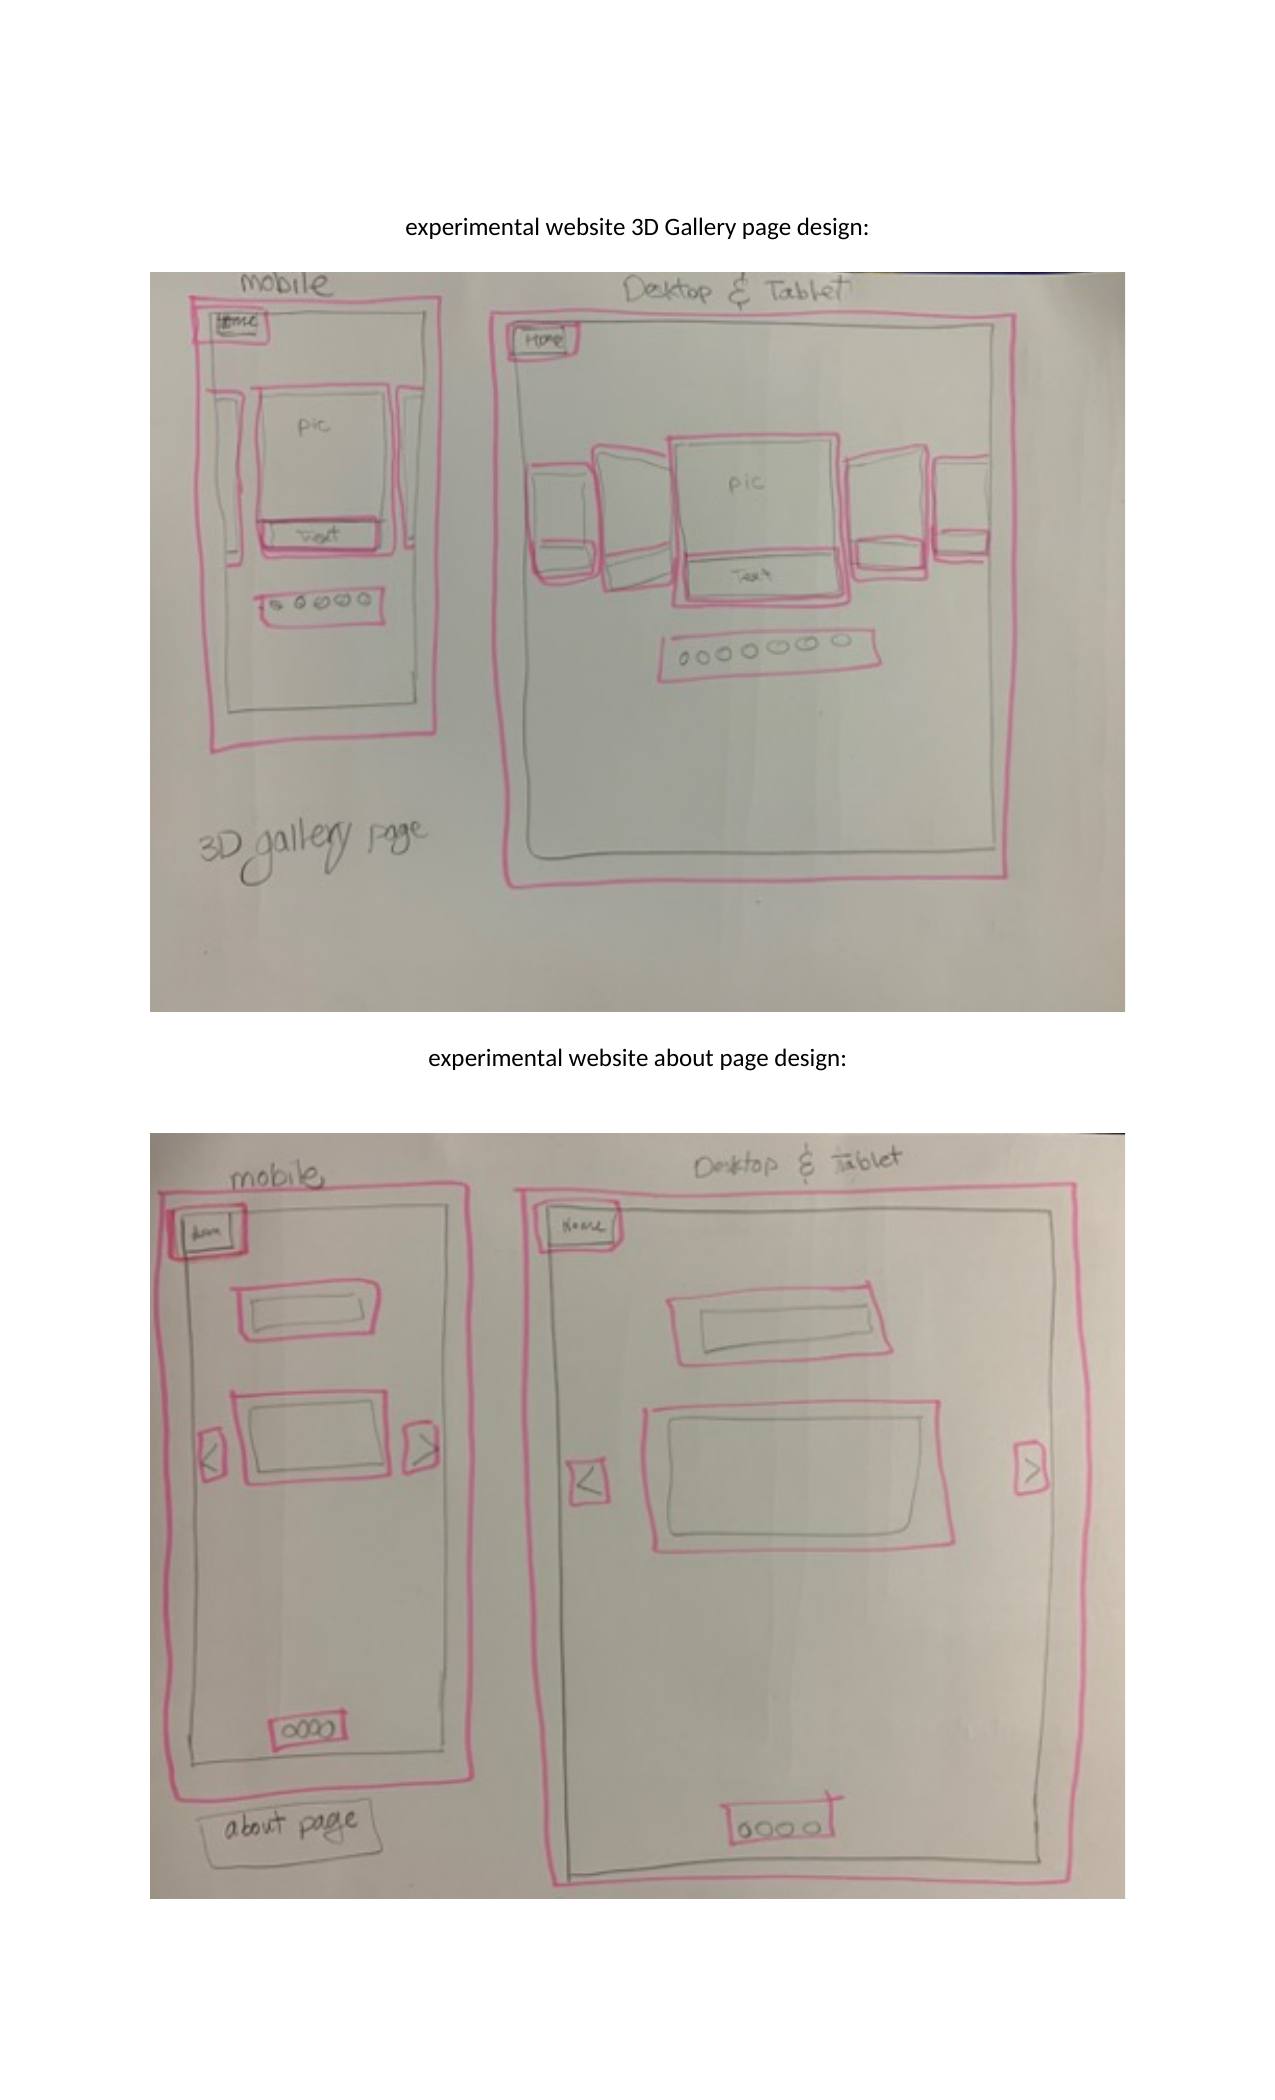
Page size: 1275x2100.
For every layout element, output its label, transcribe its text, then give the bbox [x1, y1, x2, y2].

picture [150, 272, 1125, 1012]
text experimental website 3D Gallery page design: [150, 211, 1125, 242]
text experimental website about page design: [150, 1042, 1125, 1073]
picture [150, 1133, 1125, 1899]
